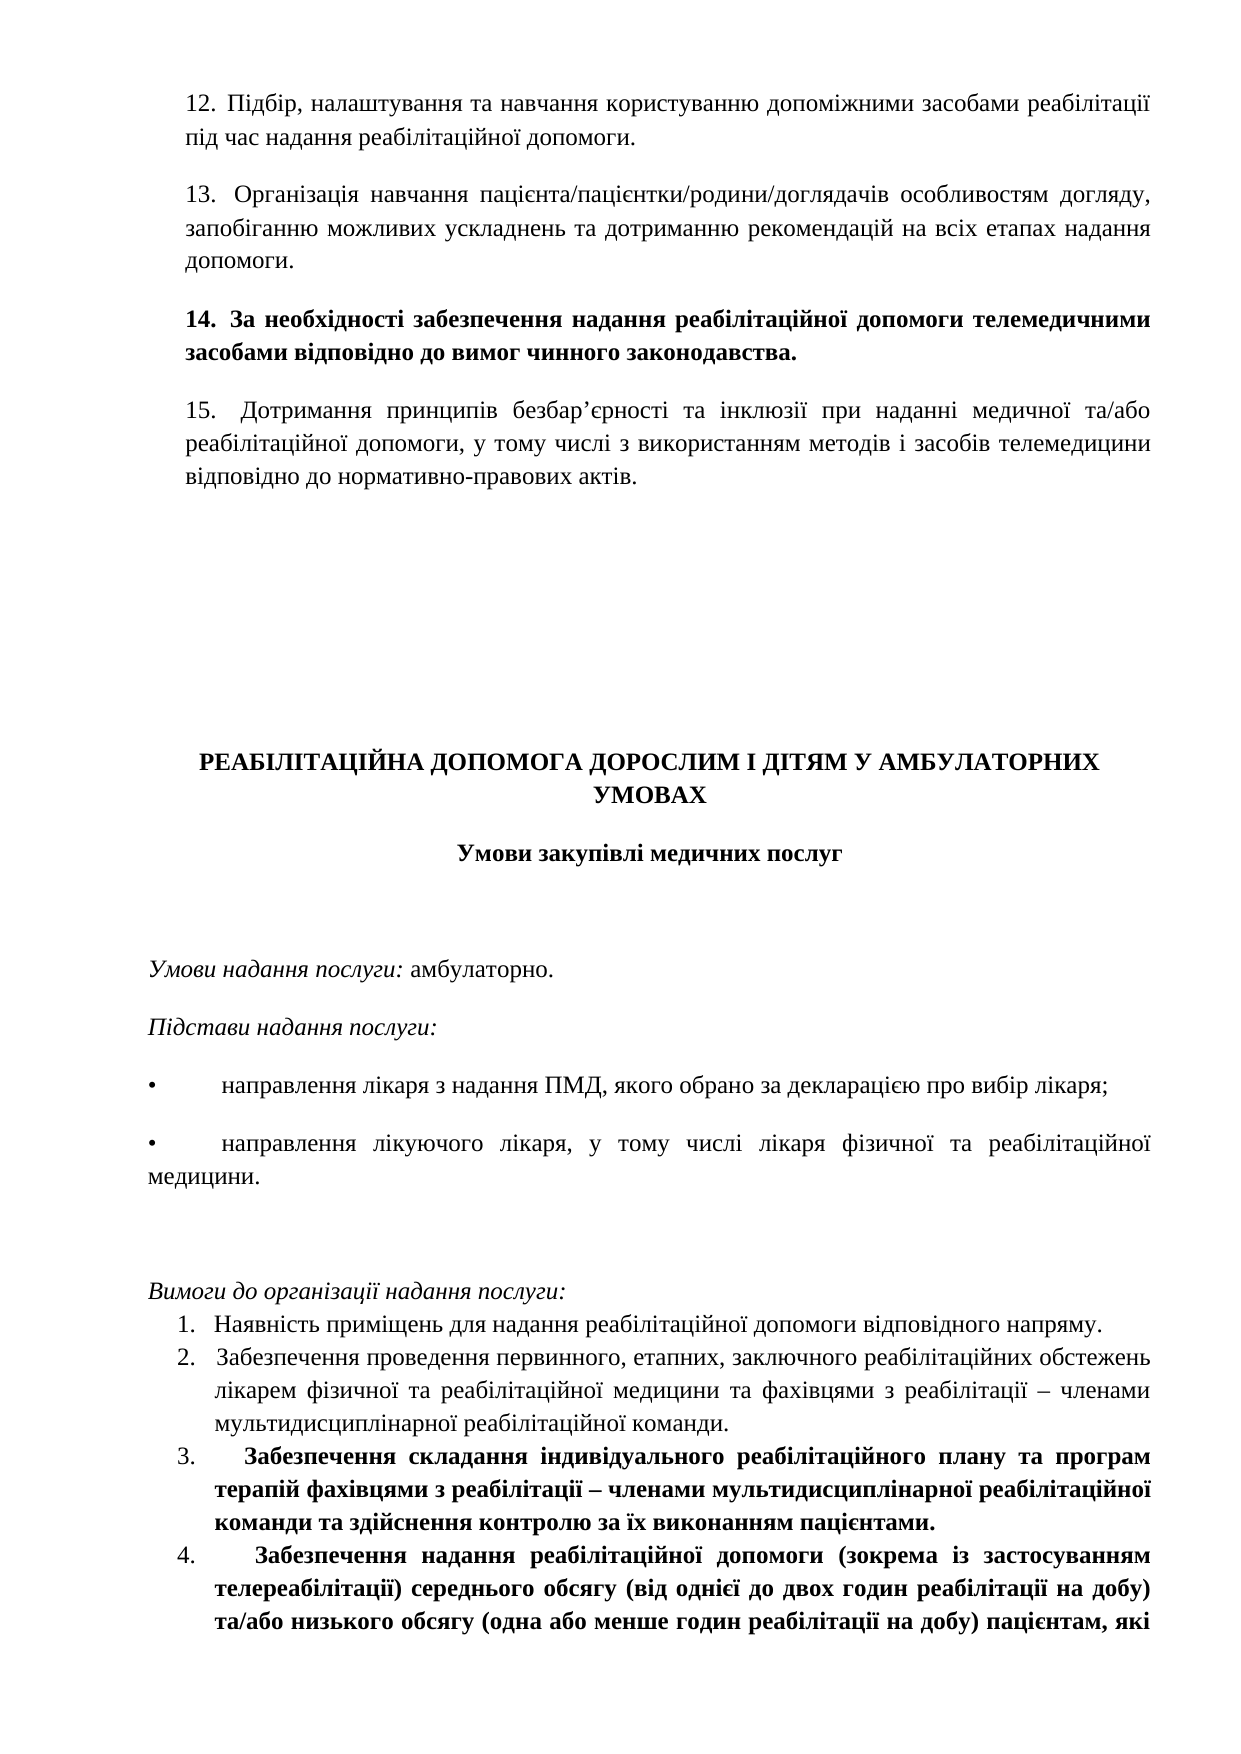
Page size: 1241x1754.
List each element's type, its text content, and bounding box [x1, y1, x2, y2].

text 3. Забезпечення складання індивідуального реабілітаційного плану та програм терапій фахівцями з реабілітації – членами мультидисциплінарної реабілітаційної команди та здійснення контролю за їх виконанням пацієнтами. [177, 1441, 1152, 1536]
text 15. Дотримання принципів безбар’єрності та інклюзії при наданні медичної та/або реабілітаційної допомоги, у тому числі з використанням методів і засобів телемедицини відповідно до нормативно-правових актів. [185, 395, 1152, 489]
text Підстави надання послуги: [148, 1012, 1152, 1041]
text 1. Наявність приміщень для надання реабілітаційної допомоги відповідного напряму. [177, 1309, 1152, 1338]
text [177, 1540, 1152, 1635]
text 2. Забезпечення проведення первинного, етапних, заключного реабілітаційних обстежень лікарем фізичної та реабілітаційної медицини та фахівцями з реабілітації – членами мультидисциплінарної реабілітаційної команди. [177, 1342, 1152, 1437]
text Умови закупівлі медичних послуг [148, 838, 1152, 867]
text 12. Підбір, налаштування та навчання користуванню допоміжними засобами реабілітації під час надання реабілітаційної допомоги. [185, 88, 1152, 150]
text РЕАБІЛІТАЦІЙНА ДОПОМОГА ДОРОСЛИМ І ДІТЯМ У АМБУЛАТОРНИХ УМОВАХ [148, 747, 1152, 809]
text Вимоги до організації надання послуги: [148, 1276, 1152, 1305]
text • направлення лікуючого лікаря, у тому числі лікаря фізичної та реабілітаційної медицини. [148, 1128, 1152, 1189]
text 14. За необхідності забезпечення надання реабілітаційної допомоги телемедичними засобами відповідно до вимог чинного законодавства. [185, 304, 1152, 365]
text 13. Організація навчання пацієнта/пацієнтки/родини/доглядачів особливостям догляду, запобіганню можливих ускладнень та дотриманню рекомендацій на всіх етапах надання допомоги. [185, 179, 1152, 274]
text • направлення лікаря з надання ПМД, якого обрано за декларацією про вибір лікаря; [148, 1070, 1152, 1098]
text Умови надання послуги: амбулаторно. [148, 954, 1152, 982]
